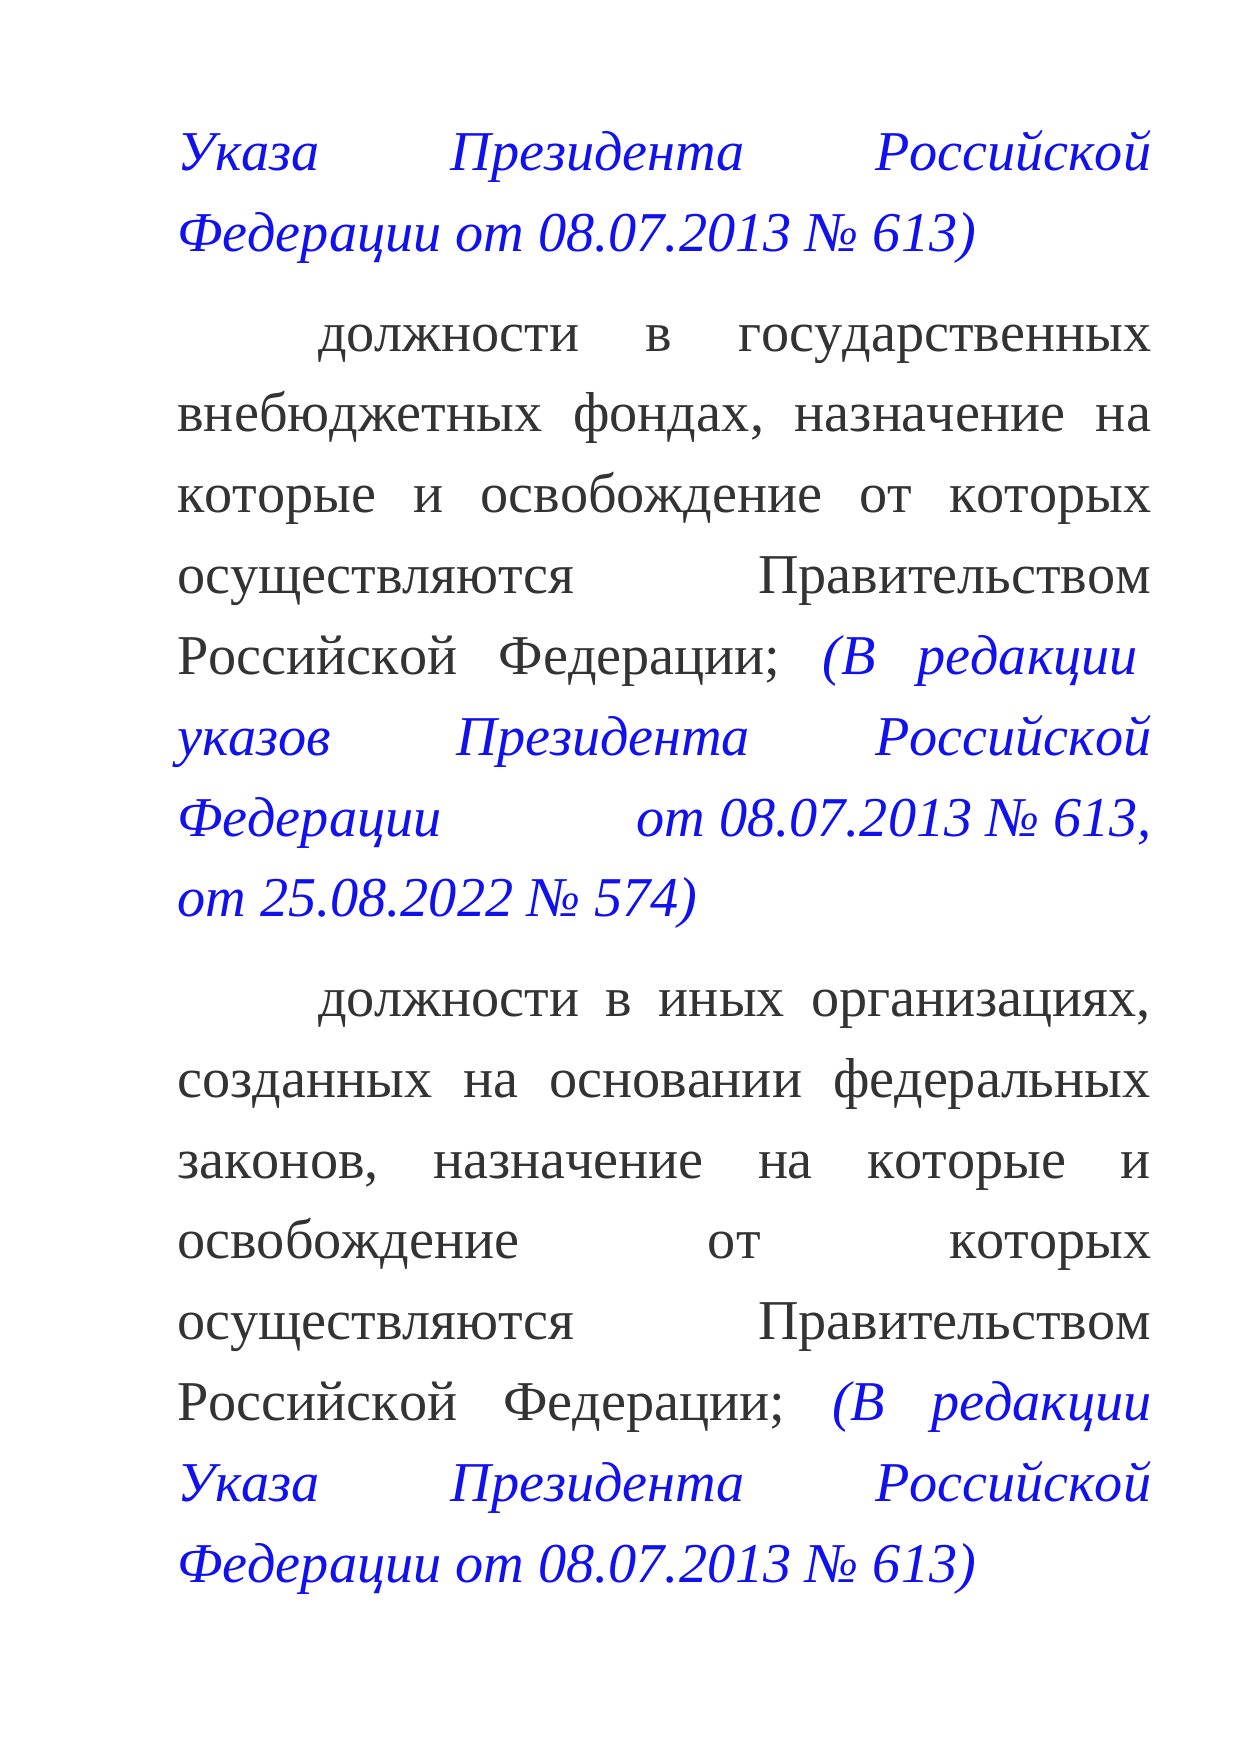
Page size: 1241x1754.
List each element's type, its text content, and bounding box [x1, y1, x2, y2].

text должности в государственных внебюджетных фондах, назначение на которые и освобождение от которых осуществляются Правительством Российской Федерации; (В редакции указов Президента Российской Федерации от 08.07.2013 № 613, от 25.08.2022 № 574) [177, 298, 1152, 929]
text должности в иных организациях, созданных на основании федеральных законов, назначение на которые и освобождение от которых осуществляются Правительством Российской Федерации; (В редакции Указа Президента Российской Федерации от 08.07.2013 № 613) [177, 964, 1152, 1594]
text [177, 118, 1152, 264]
